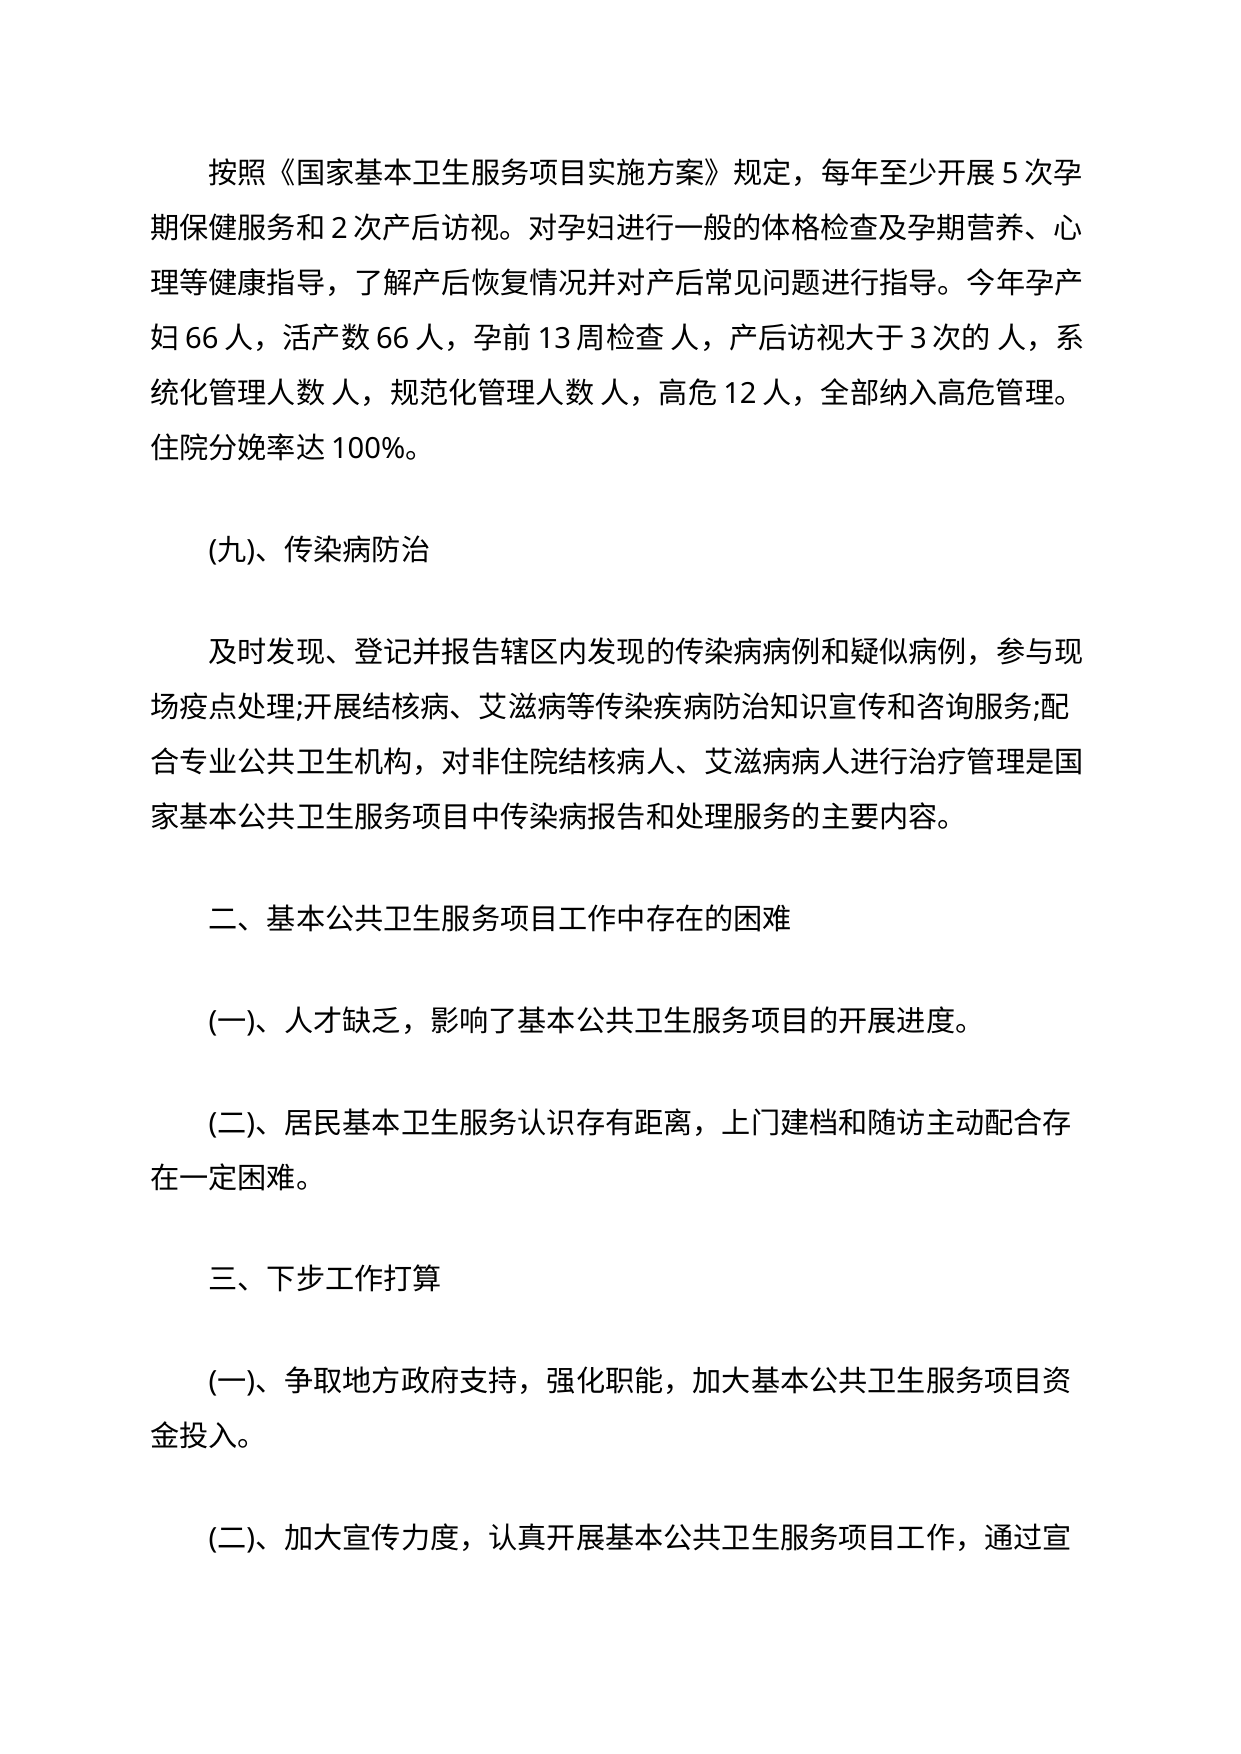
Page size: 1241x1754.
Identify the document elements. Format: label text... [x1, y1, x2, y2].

text (一)、人才缺乏，影响了基本公共卫生服务项目的开展进度。 [150, 997, 1090, 1039]
text (九)、传染病防治 [150, 527, 1090, 569]
text 三、下步工作打算 [150, 1256, 1090, 1298]
text (一)、争取地方政府支持，强化职能，加大基本公共卫生服务项目资金投入。 [150, 1358, 1090, 1455]
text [150, 1514, 1090, 1557]
text (二)、居民基本卫生服务认识存有距离，上门建档和随访主动配合存在一定困难。 [150, 1099, 1090, 1196]
text 按照《国家基本卫生服务项目实施方案》规定，每年至少开展5次孕期保健服务和2次产后访视。对孕妇进行一般的体格检查及孕期营养、心理等健康指导，了解产后恢复情况并对产后常见问题进行指导。今年孕产妇66人，活产数66人，孕前13周检查 人，产后访视大于3次的 人，系统化管理人数 人，规范化管理人数 人，高危12人，全部纳入高危管理。住院分娩率达100%。 [150, 150, 1090, 467]
text 及时发现、登记并报告辖区内发现的传染病病例和疑似病例，参与现场疫点处理;开展结核病、艾滋病等传染疾病防治知识宣传和咨询服务;配合专业公共卫生机构，对非住院结核病人、艾滋病病人进行治疗管理是国家基本公共卫生服务项目中传染病报告和处理服务的主要内容。 [150, 629, 1090, 836]
text 二、基本公共卫生服务项目工作中存在的困难 [150, 895, 1090, 938]
